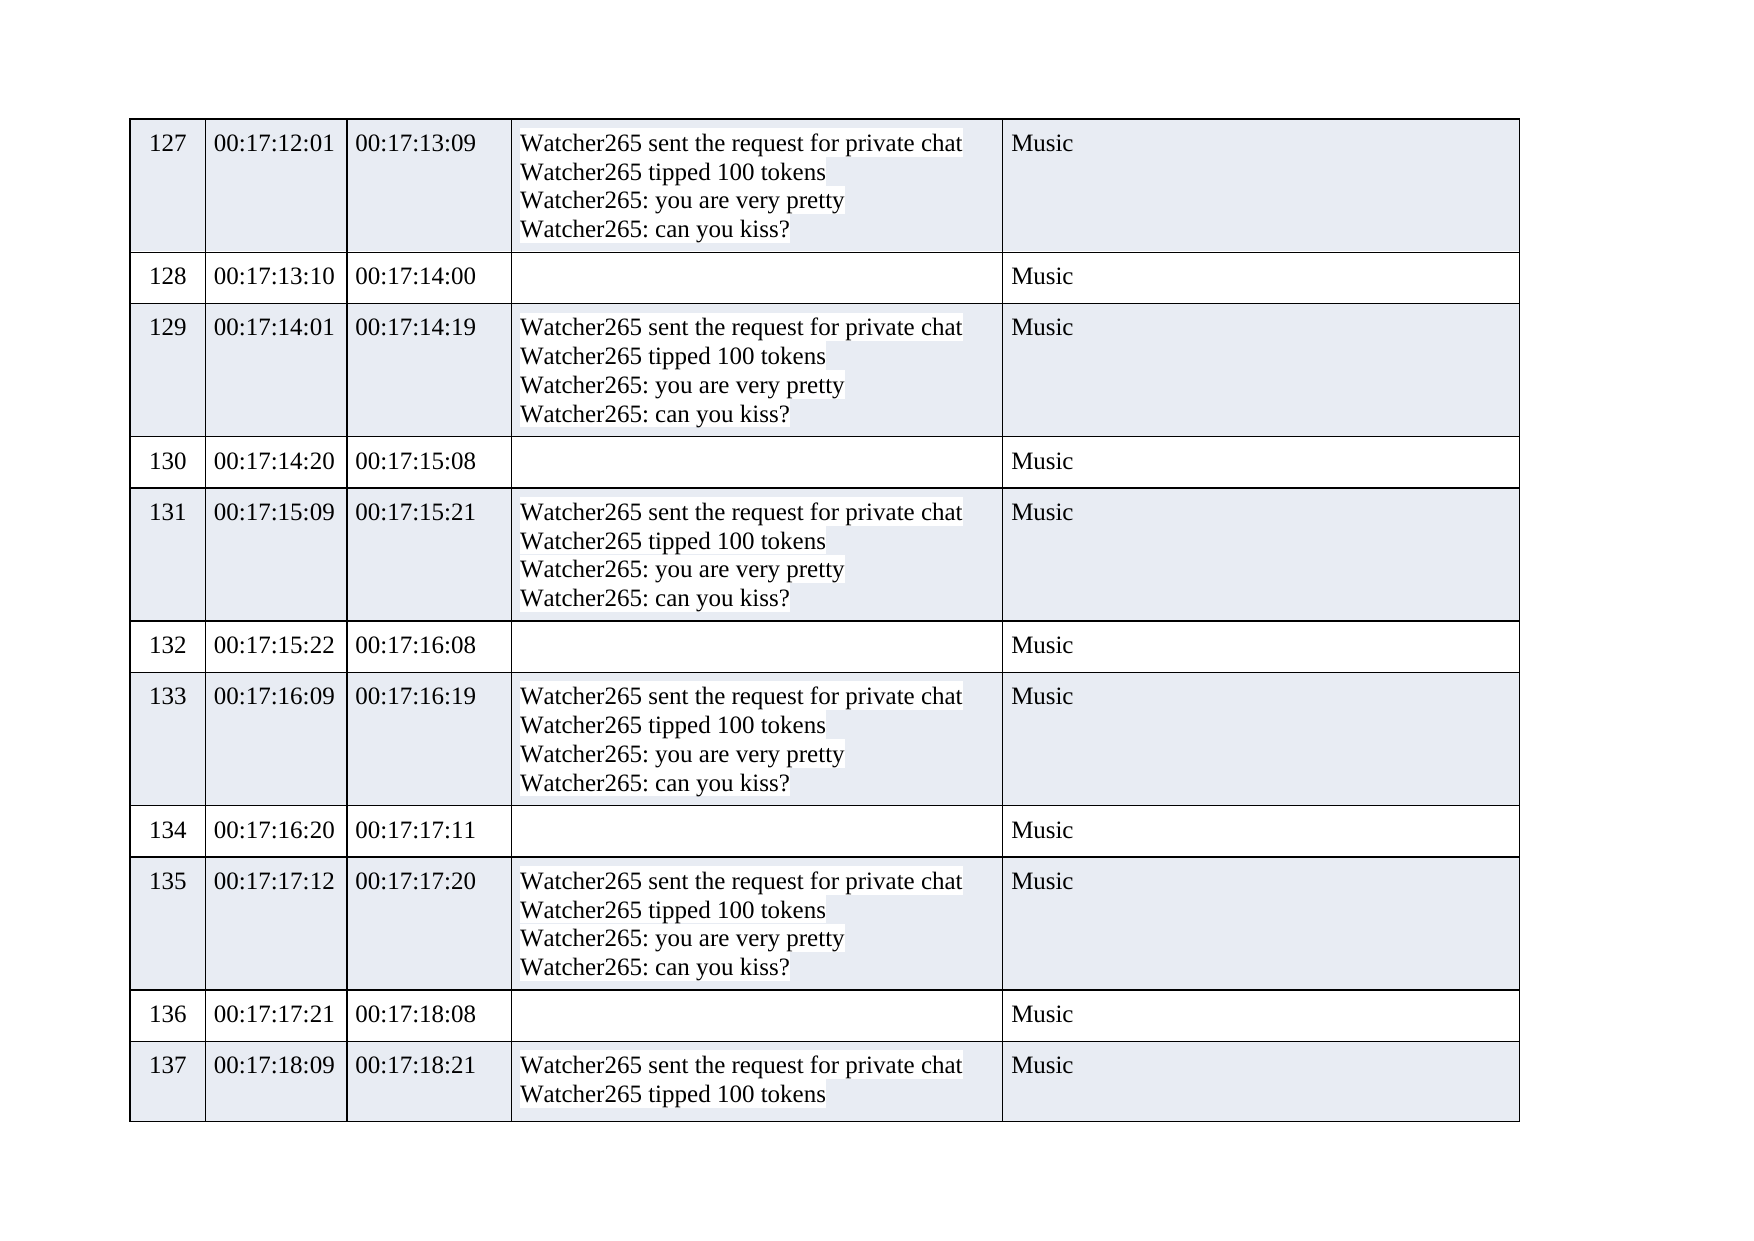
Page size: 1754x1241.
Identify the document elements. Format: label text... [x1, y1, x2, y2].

table_cell Music [1003, 858, 1519, 989]
table_cell 00:17:15:22 [206, 622, 346, 672]
table_cell Music [1003, 1042, 1519, 1121]
table_cell [512, 253, 1002, 303]
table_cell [512, 1042, 1002, 1121]
table_cell 00:17:16:20 [206, 806, 346, 856]
table_cell 00:17:15:21 [348, 489, 511, 620]
table_cell 130 [131, 437, 205, 487]
table_cell 00:17:13:10 [206, 253, 346, 303]
table_cell Watcher265 sent the request for private chat Watcher265 tipped 100 tokens Watcher265: you are very pretty Watcher265: can you kiss? [512, 673, 1002, 805]
table_cell Music [1003, 489, 1519, 620]
table_cell [512, 991, 1002, 1041]
table_cell 00:17:18:08 [348, 991, 511, 1041]
table_cell 136 [131, 991, 205, 1041]
table_cell 134 [131, 806, 205, 856]
table_cell Watcher265 sent the request for private chat Watcher265 tipped 100 tokens Watcher265: you are very pretty Watcher265: can you kiss? [512, 489, 1002, 620]
table_cell 00:17:17:20 [348, 858, 511, 989]
table_cell 135 [131, 858, 205, 989]
table_cell 128 [131, 253, 205, 303]
table_cell [512, 622, 1002, 672]
table_cell [512, 437, 1002, 487]
table_cell Watcher265 sent the request for private chat Watcher265 tipped 100 tokens Watcher265: you are very pretty Watcher265: can you kiss? [512, 304, 1002, 436]
table_cell Music [1003, 304, 1519, 436]
table_cell Music [1003, 673, 1519, 805]
table_cell 00:17:17:11 [348, 806, 511, 856]
table_cell 00:17:18:21 [348, 1042, 511, 1121]
table_cell 137 [131, 1042, 205, 1121]
table_cell Music [1003, 253, 1519, 303]
table_cell 00:17:14:20 [206, 437, 346, 487]
table_cell Music [1003, 437, 1519, 487]
table_cell 00:17:15:08 [348, 437, 511, 487]
table_cell 00:17:17:12 [206, 858, 346, 989]
table_cell 00:17:17:21 [206, 991, 346, 1041]
table_cell 00:17:15:09 [206, 489, 346, 620]
table_cell 132 [131, 622, 205, 672]
table_cell Watcher265 sent the request for private chat Watcher265 tipped 100 tokens Watcher265: you are very pretty Watcher265: can you kiss? [512, 858, 1002, 989]
table_cell 00:17:14:00 [348, 253, 511, 303]
table_cell 131 [131, 489, 205, 620]
table_cell 00:17:12:01 [206, 120, 346, 251]
table_cell 00:17:16:19 [348, 673, 511, 805]
table_cell 00:17:16:08 [348, 622, 511, 672]
table_cell 00:17:14:01 [206, 304, 346, 436]
table_cell 129 [131, 304, 205, 436]
table_cell Watcher265 sent the request for private chat Watcher265 tipped 100 tokens Watcher265: you are very pretty Watcher265: can you kiss? [512, 120, 1002, 251]
table_cell 127 [131, 120, 205, 251]
table_cell 00:17:18:09 [206, 1042, 346, 1121]
table_cell 00:17:14:19 [348, 304, 511, 436]
table_cell Music [1003, 622, 1519, 672]
table_cell 00:17:13:09 [348, 120, 511, 251]
table_cell Music [1003, 991, 1519, 1041]
table_cell 00:17:16:09 [206, 673, 346, 805]
table_cell Music [1003, 120, 1519, 251]
table_cell Music [1003, 806, 1519, 856]
table_cell 133 [131, 673, 205, 805]
table_cell [512, 806, 1002, 856]
